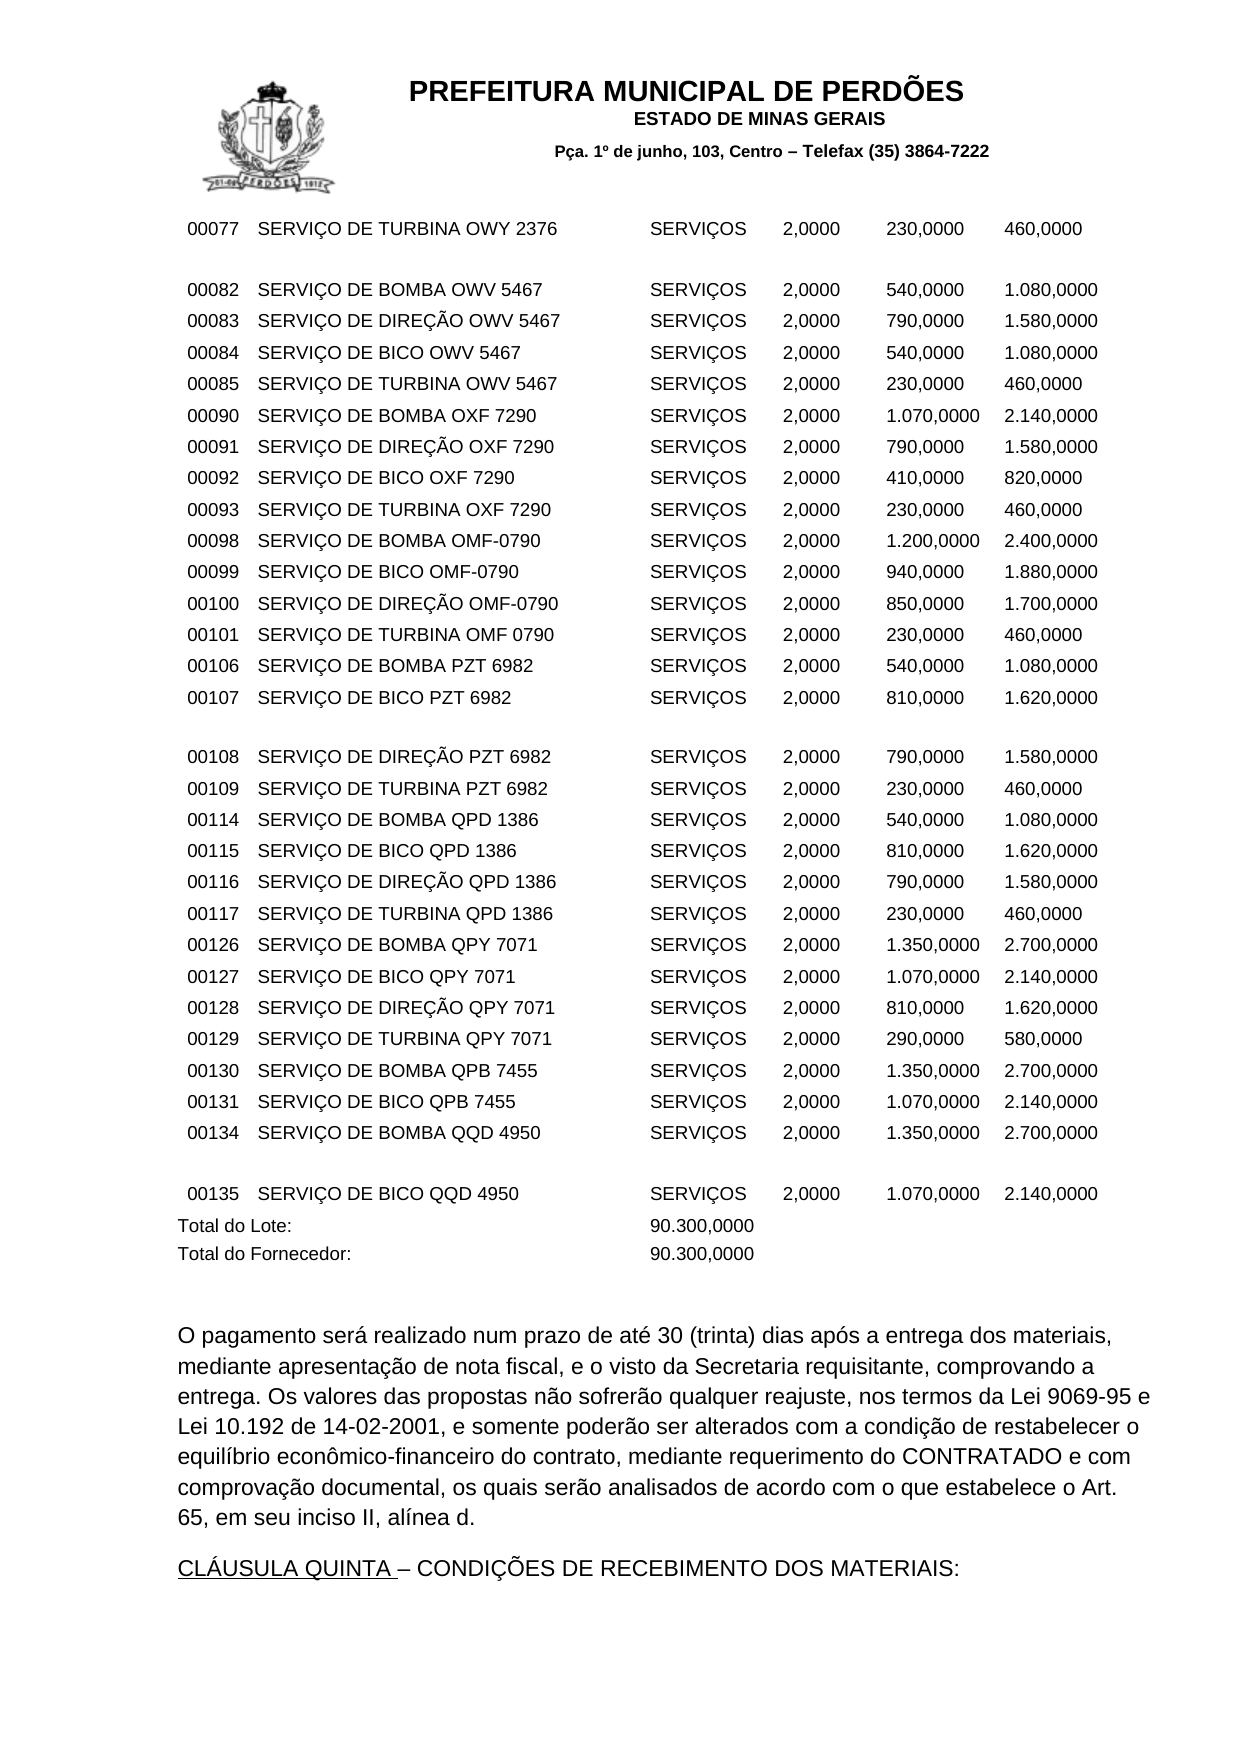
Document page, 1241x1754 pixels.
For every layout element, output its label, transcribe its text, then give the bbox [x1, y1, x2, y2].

text 00077 SERVIÇO DE TURBINA OWY 2376 SERVIÇOS 2,0000 230,0000 460,0000 [177, 218, 1196, 239]
text 00109 SERVIÇO DE TURBINA PZT 6982 SERVIÇOS 2,0000 230,0000 460,0000 [177, 777, 1196, 799]
text 00134 SERVIÇO DE BOMBA QQD 4950 SERVIÇOS 2,0000 1.350,0000 2.700,0000 [177, 1122, 1196, 1144]
text 00135 SERVIÇO DE BICO QQD 4950 SERVIÇOS 2,0000 1.070,0000 2.140,0000 [177, 1183, 1196, 1205]
text 00083 SERVIÇO DE DIREÇÃO OWV 5467 SERVIÇOS 2,0000 790,0000 1.580,0000 [177, 310, 1196, 332]
text 00090 SERVIÇO DE BOMBA OXF 7290 SERVIÇOS 2,0000 1.070,0000 2.140,0000 [177, 404, 1196, 426]
text Total do Lote: 90.300,0000 [177, 1214, 1196, 1236]
subtitle CLÁUSULA QUINTA – CONDIÇÕES DE RECEBIMENTO DOS MATERIAIS: [177, 1555, 1152, 1581]
text 00085 SERVIÇO DE TURBINA OWV 5467 SERVIÇOS 2,0000 230,0000 460,0000 [177, 373, 1196, 394]
text 00092 SERVIÇO DE BICO OXF 7290 SERVIÇOS 2,0000 410,0000 820,0000 [177, 467, 1196, 489]
text 00116 SERVIÇO DE DIREÇÃO QPD 1386 SERVIÇOS 2,0000 790,0000 1.580,0000 [177, 871, 1196, 893]
text 00093 SERVIÇO DE TURBINA OXF 7290 SERVIÇOS 2,0000 230,0000 460,0000 [177, 498, 1196, 520]
text 00101 SERVIÇO DE TURBINA OMF 0790 SERVIÇOS 2,0000 230,0000 460,0000 [177, 624, 1196, 645]
text 00115 SERVIÇO DE BICO QPD 1386 SERVIÇOS 2,0000 810,0000 1.620,0000 [177, 840, 1196, 862]
text 00117 SERVIÇO DE TURBINA QPD 1386 SERVIÇOS 2,0000 230,0000 460,0000 [177, 903, 1196, 924]
text 00108 SERVIÇO DE DIREÇÃO PZT 6982 SERVIÇOS 2,0000 790,0000 1.580,0000 [177, 746, 1196, 767]
text 00098 SERVIÇO DE BOMBA OMF-0790 SERVIÇOS 2,0000 1.200,0000 2.400,0000 [177, 530, 1196, 551]
text 00114 SERVIÇO DE BOMBA QPD 1386 SERVIÇOS 2,0000 540,0000 1.080,0000 [177, 809, 1196, 830]
text 00128 SERVIÇO DE DIREÇÃO QPY 7071 SERVIÇOS 2,0000 810,0000 1.620,0000 [177, 997, 1196, 1018]
text 00130 SERVIÇO DE BOMBA QPB 7455 SERVIÇOS 2,0000 1.350,0000 2.700,0000 [177, 1059, 1196, 1081]
text 00129 SERVIÇO DE TURBINA QPY 7071 SERVIÇOS 2,0000 290,0000 580,0000 [177, 1028, 1196, 1050]
text 00099 SERVIÇO DE BICO OMF-0790 SERVIÇOS 2,0000 940,0000 1.880,0000 [177, 561, 1196, 583]
text 00082 SERVIÇO DE BOMBA OWV 5467 SERVIÇOS 2,0000 540,0000 1.080,0000 [177, 279, 1196, 301]
text 00131 SERVIÇO DE BICO QPB 7455 SERVIÇOS 2,0000 1.070,0000 2.140,0000 [177, 1091, 1196, 1112]
text 00126 SERVIÇO DE BOMBA QPY 7071 SERVIÇOS 2,0000 1.350,0000 2.700,0000 [177, 934, 1196, 956]
text Total do Fornecedor: 90.300,0000 [177, 1243, 1196, 1264]
text 00107 SERVIÇO DE BICO PZT 6982 SERVIÇOS 2,0000 810,0000 1.620,0000 [177, 687, 1196, 708]
text O pagamento será realizado num prazo de até 30 (trinta) dias após a entrega dos materiais, mediante apresentação de nota fiscal, e o visto da Secretaria requisitante, comprovando a entrega. Os valores das propostas não sofrerão qualquer reajuste, nos termos da Lei 9069-95 e Lei 10.192 de 14-02-2001, e somente poderão ser alterados com a condição de restabelecer o equilíbrio econômico-financeiro do contrato, mediante requerimento do CONTRATADO e com comprovação documental, os quais serão analisados de acordo com o que estabelece o Art. 65, em seu inciso II, alínea d. [177, 1322, 1152, 1530]
text 00106 SERVIÇO DE BOMBA PZT 6982 SERVIÇOS 2,0000 540,0000 1.080,0000 [177, 655, 1196, 677]
text 00084 SERVIÇO DE BICO OWV 5467 SERVIÇOS 2,0000 540,0000 1.080,0000 [177, 342, 1196, 363]
text 00100 SERVIÇO DE DIREÇÃO OMF-0790 SERVIÇOS 2,0000 850,0000 1.700,0000 [177, 592, 1196, 614]
text 00091 SERVIÇO DE DIREÇÃO OXF 7290 SERVIÇOS 2,0000 790,0000 1.580,0000 [177, 436, 1196, 457]
text 00127 SERVIÇO DE BICO QPY 7071 SERVIÇOS 2,0000 1.070,0000 2.140,0000 [177, 965, 1196, 987]
